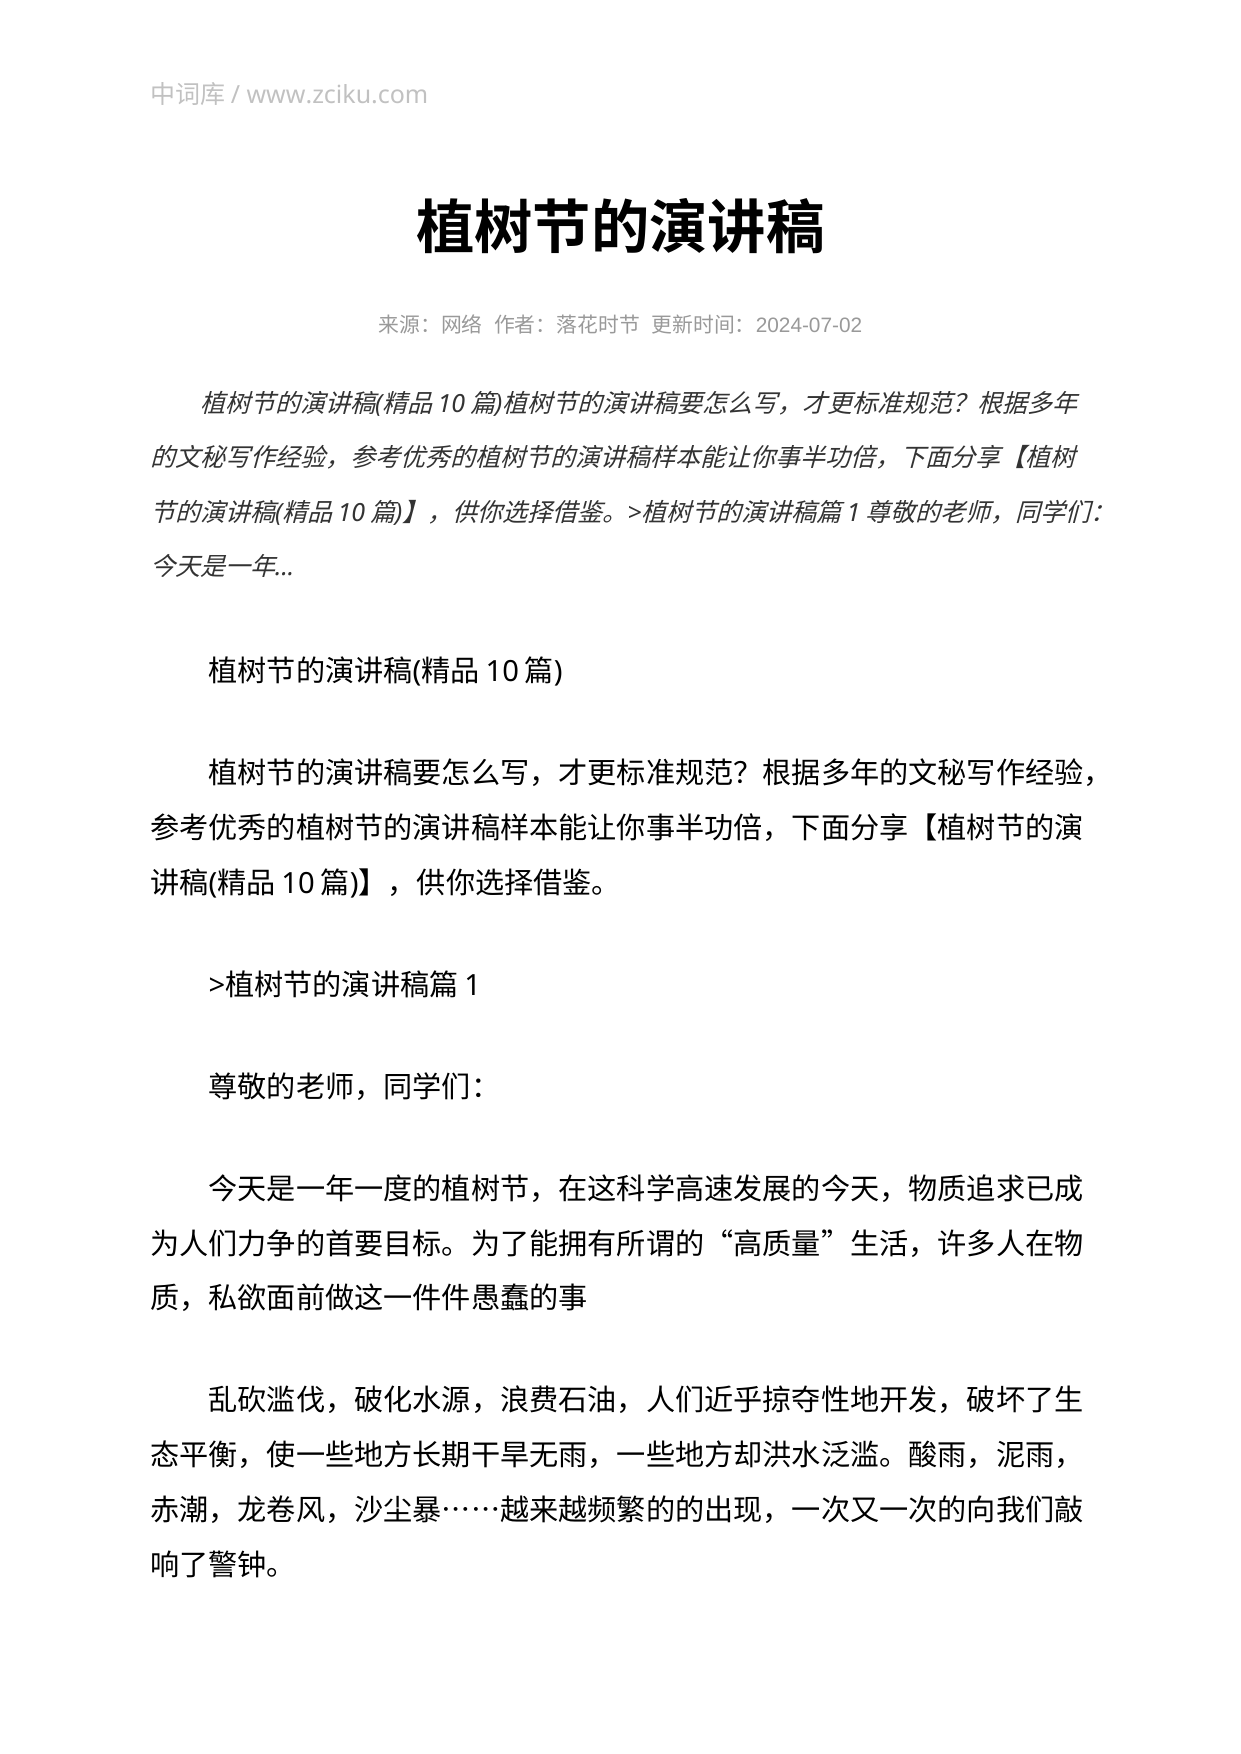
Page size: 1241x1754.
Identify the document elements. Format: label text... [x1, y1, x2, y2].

text 今天是一年一度的植树节，在这科学高速发展的今天，物质追求已成为人们力争的首要目标。为了能拥有所谓的“高质量”生活，许多人在物质，私欲面前做这一件件愚蠢的事 [150, 1165, 1090, 1317]
text >植树节的演讲稿篇1 [150, 962, 1090, 1004]
subtitle 植树节的演讲稿 [150, 181, 1090, 266]
text 来源：网络 作者：落花时节 更新时间：2024-07-02 [150, 313, 1090, 337]
text 尊敬的老师，同学们： [150, 1063, 1090, 1106]
text 植树节的演讲稿要怎么写，才更标准规范？根据多年的文秘写作经验，参考优秀的植树节的演讲稿样本能让你事半功倍，下面分享【植树节的演讲稿(精品10篇)】，供你选择借鉴。 [150, 750, 1090, 902]
text 乱砍滥伐，破化水源，浪费石油，人们近乎掠夺性地开发，破坏了生态平衡，使一些地方长期干旱无雨，一些地方却洪水泛滥。酸雨，泥雨，赤潮，龙卷风，沙尘暴……越来越频繁的的出现，一次又一次的向我们敲响了警钟。 [150, 1377, 1090, 1584]
text 植树节的演讲稿(精品10篇)植树节的演讲稿要怎么写，才更标准规范？根据多年的文秘写作经验，参考优秀的植树节的演讲稿样本能让你事半功倍，下面分享【植树节的演讲稿(精品10篇)】，供你选择借鉴。>植树节的演讲稿篇1尊敬的老师，同学们：今天是一年... [150, 383, 1090, 583]
text 植树节的演讲稿(精品10篇) [150, 648, 1090, 690]
